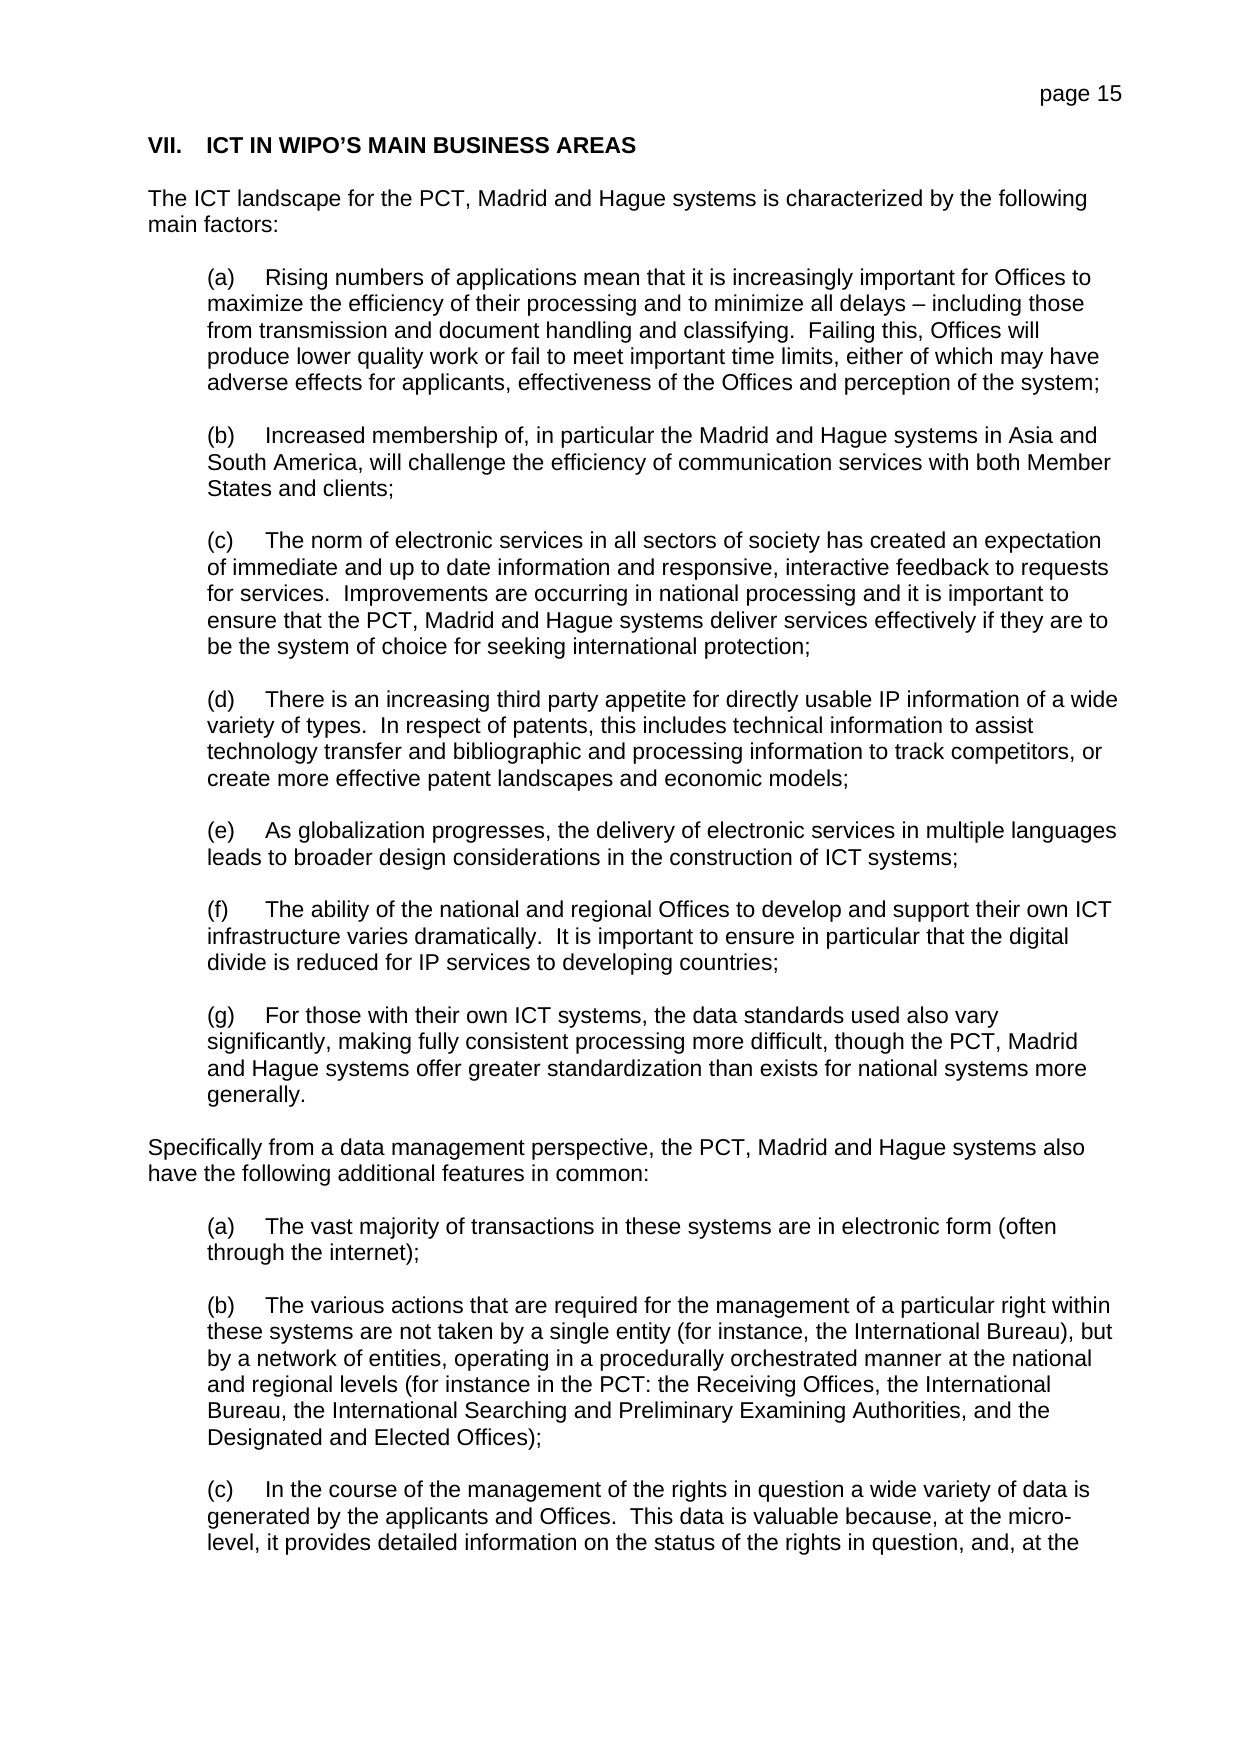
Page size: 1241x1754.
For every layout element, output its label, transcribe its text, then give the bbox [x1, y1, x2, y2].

text The ICT landscape for the PCT, Madrid and Hague systems is characterized by the following main factors: [148, 185, 1122, 238]
text Specifically from a data management perspective, the PCT, Madrid and Hague systems also have the following additional features in common: [148, 1134, 1122, 1186]
text (c) The norm of electronic services in all sectors of society has created an expectation of immediate and up to date information and responsive, interactive feedback to requests for services. Improvements are occurring in national processing and it is important to ensure that the PCT, Madrid and Hague systems deliver services effectively if they are to be the system of choice for seeking international protection; [207, 527, 1122, 659]
text (a) The vast majority of transactions in these systems are in electronic form (often through the internet); [207, 1213, 1122, 1265]
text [207, 1476, 1122, 1555]
text (e) As globalization progresses, the delivery of electronic services in multiple languages leads to broader design considerations in the construction of ICT systems; [207, 817, 1122, 870]
text VII. ICT IN WIPO’S MAIN BUSINESS AREAS [148, 132, 1122, 158]
text (f) The ability of the national and regional Offices to develop and support their own ICT infrastructure varies dramatically. It is important to ensure in particular that the digital divide is reduced for IP services to developing countries; [207, 896, 1122, 976]
text (g) For those with their own ICT systems, the data standards used also vary significantly, making fully consistent processing more difficult, though the PCT, Madrid and Hague systems offer greater standardization than exists for national systems more generally. [207, 1002, 1122, 1107]
text (a) Rising numbers of applications mean that it is increasingly important for Offices to maximize the efficiency of their processing and to minimize all delays – including those from transmission and document handling and classifying. Failing this, Offices will produce lower quality work or fail to meet important time limits, either of which may have adverse effects for applicants, effectiveness of the Offices and perception of the system; [207, 264, 1122, 396]
text (d) There is an increasing third party appetite for directly usable IP information of a wide variety of types. In respect of patents, this includes technical information to assist technology transfer and bibliographic and processing information to track competitors, or create more effective patent landscapes and economic models; [207, 686, 1122, 791]
text (b) The various actions that are required for the management of a particular right within these systems are not taken by a single entity (for instance, the International Bureau), but by a network of entities, operating in a procedurally orchestrated manner at the national and regional levels (for instance in the PCT: the Receiving Offices, the International Bureau, the International Searching and Preliminary Examining Authorities, and the Designated and Elected Offices); [207, 1292, 1122, 1450]
text (b) Increased membership of, in particular the Madrid and Hague systems in Asia and South America, will challenge the efficiency of communication services with both Member States and clients; [207, 422, 1122, 501]
